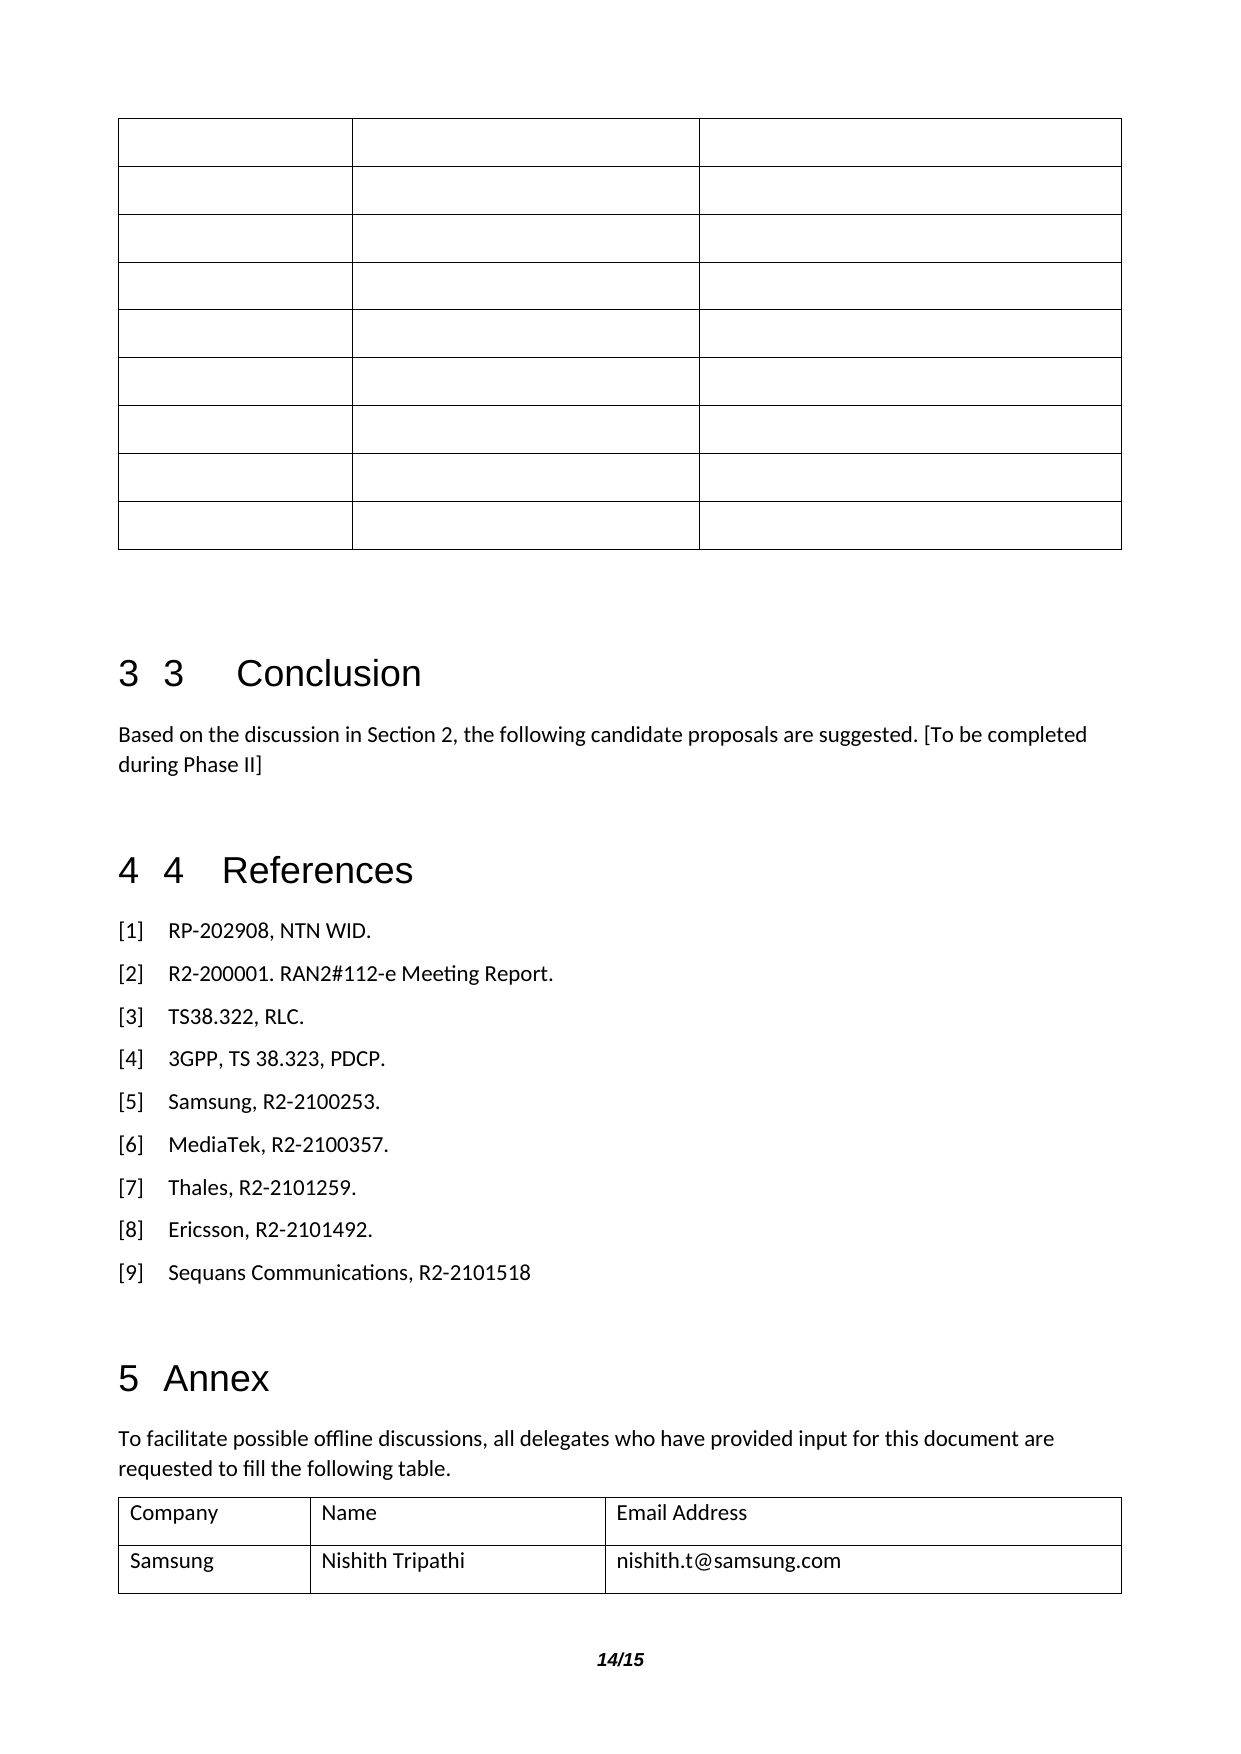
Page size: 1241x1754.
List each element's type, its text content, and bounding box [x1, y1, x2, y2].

table_cell [700, 263, 1121, 309]
list MediaTek, R2-2100357. [118, 1130, 1122, 1158]
table_cell [119, 119, 352, 166]
list RP-202908, NTN WID. [118, 916, 1122, 944]
table_cell [353, 263, 699, 309]
list Sequans Communications, R2-2101518 [118, 1258, 1122, 1286]
list Samsung, R2-2100253. [118, 1087, 1122, 1115]
table_cell [700, 358, 1121, 405]
table_cell [353, 167, 699, 214]
list Ericsson, R2-2101492. [118, 1215, 1122, 1243]
table_cell [700, 454, 1121, 501]
list R2-200001. RAN2#112-e Meeting Report. [118, 959, 1122, 987]
subtitle Annex [118, 1356, 1122, 1399]
table_header Email Address [606, 1498, 1121, 1545]
table_cell [353, 310, 699, 357]
table_cell [700, 406, 1121, 453]
table_cell [700, 502, 1121, 548]
subtitle 3 Conclusion [118, 652, 1122, 695]
table_cell [353, 454, 699, 501]
table_cell [700, 119, 1121, 166]
table_cell [119, 167, 352, 214]
text To facilitate possible offline discussions, all delegates who have provided input for this document are requested to fill the following table. [118, 1424, 1122, 1482]
table_cell [119, 406, 352, 453]
table_cell [119, 454, 352, 501]
table_cell [119, 310, 352, 357]
table_header Company [119, 1498, 310, 1545]
table_cell [119, 502, 352, 548]
table_cell [353, 215, 699, 262]
table_cell Samsung [119, 1546, 310, 1593]
table_cell nishith.t@samsung.com [606, 1546, 1121, 1593]
table_cell [700, 167, 1121, 214]
table_cell [353, 119, 699, 166]
table_cell [353, 406, 699, 453]
table_cell [119, 215, 352, 262]
text Based on the discussion in Section 2, the following candidate proposals are suggested. [To be completed during Phase II] [118, 720, 1122, 778]
table_cell Nishith Tripathi [311, 1546, 605, 1593]
table_cell [119, 263, 352, 309]
table_header Name [311, 1498, 605, 1545]
list 3GPP, TS 38.323, PDCP. [118, 1044, 1122, 1072]
table_cell [700, 310, 1121, 357]
table_cell [119, 358, 352, 405]
table_cell [353, 358, 699, 405]
subtitle 4 References [118, 848, 1122, 891]
list TS38.322, RLC. [118, 1002, 1122, 1030]
list Thales, R2-2101259. [118, 1173, 1122, 1201]
table_cell [700, 215, 1121, 262]
table_cell [353, 502, 699, 548]
